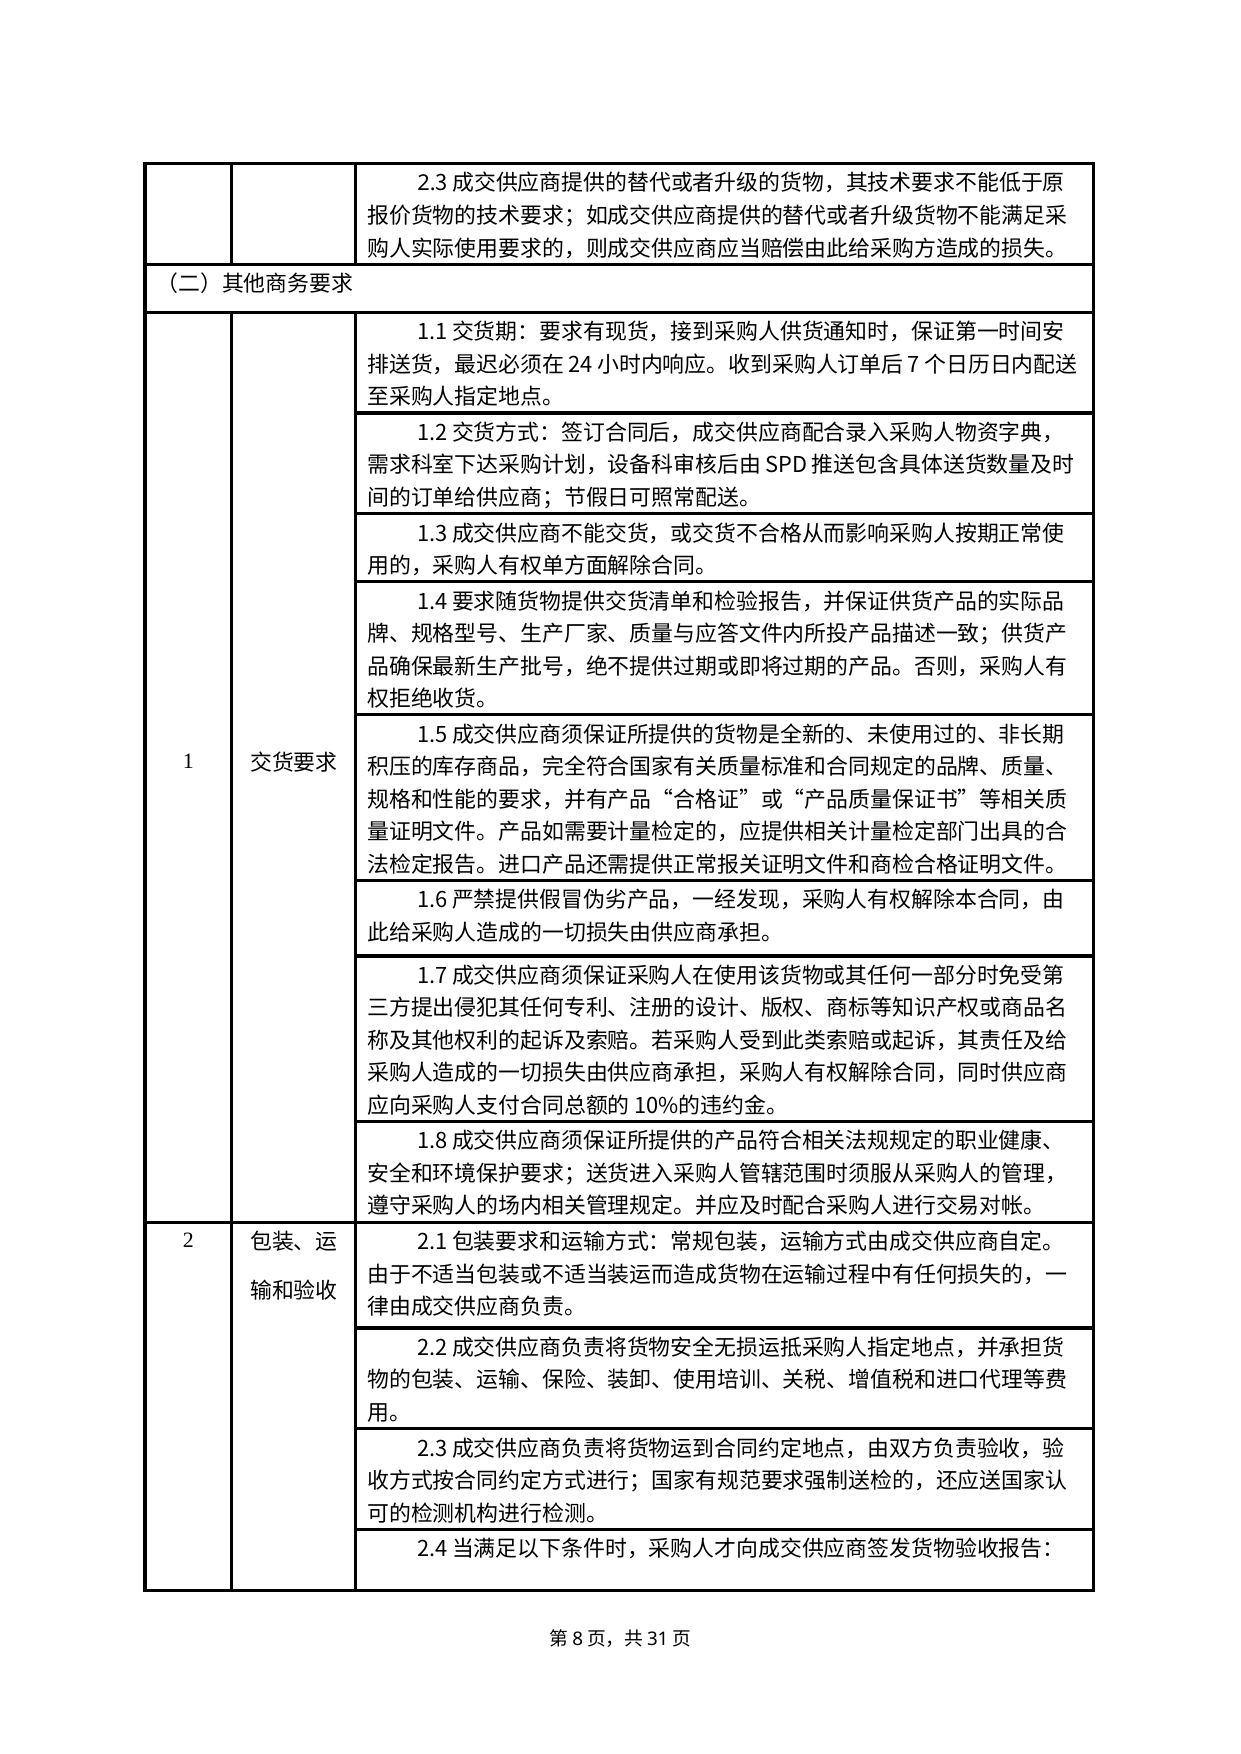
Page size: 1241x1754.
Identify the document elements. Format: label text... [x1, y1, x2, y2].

table_cell 2.3成交供应商负责将货物运到合同约定地点，由双方负责验收，验收方式按合同约定方式进行；国家有规范要求强制送检的，还应送国家认可的检测机构进行检测。 [357, 1430, 1092, 1528]
table_cell 1.3成交供应商不能交货，或交货不合格从而影响采购人按期正常使用的，采购人有权单方面解除合同。 [357, 515, 1092, 580]
table_cell 1.6严禁提供假冒伪劣产品，一经发现，采购人有权解除本合同，由此给采购人造成的一切损失由供应商承担。 [357, 882, 1092, 954]
table_cell 1.8成交供应商须保证所提供的产品符合相关法规规定的职业健康、安全和环境保护要求；送货进入采购人管辖范围时须服从采购人的管理，遵守采购人的场内相关管理规定。并应及时配合采购人进行交易对帐。 [357, 1123, 1092, 1221]
table_cell 1.4要求随货物提供交货清单和检验报告，并保证供货产品的实际品牌、规格型号、生产厂家、质量与应答文件内所投产品描述一致；供货产品确保最新生产批号，绝不提供过期或即将过期的产品。否则，采购人有权拒绝收货。 [357, 583, 1092, 713]
table_cell （二）其他商务要求 [147, 266, 1092, 311]
table_cell 包装、运输和验收 [233, 1224, 354, 1589]
table_cell 1.7成交供应商须保证采购人在使用该货物或其任何一部分时免受第三方提出侵犯其任何专利、注册的设计、版权、商标等知识产权或商品名称及其他权利的起诉及索赔。若采购人受到此类索赔或起诉，其责任及给采购人造成的一切损失由供应商承担，采购人有权解除合同，同时供应商应向采购人支付合同总额的10%的违约金。 [357, 958, 1092, 1120]
table_cell 1.2交货方式：签订合同后，成交供应商配合录入采购人物资字典，需求科室下达采购计划，设备科审核后由SPD推送包含具体送货数量及时间的订单给供应商；节假日可照常配送。 [357, 415, 1092, 512]
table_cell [357, 1531, 1092, 1589]
table_cell 1.1交货期：要求有现货，接到采购人供货通知时，保证第一时间安排送货，最迟必须在24小时内响应。收到采购人订单后7个日历日内配送至采购人指定地点。 [357, 314, 1092, 411]
table_cell 1.5成交供应商须保证所提供的货物是全新的、未使用过的、非长期积压的库存商品，完全符合国家有关质量标准和合同规定的品牌、质量、规格和性能的要求，并有产品“合格证”或“产品质量保证书”等相关质量证明文件。产品如需要计量检定的，应提供相关计量检定部门出具的合法检定报告。进口产品还需提供正常报关证明文件和商检合格证明文件。 [357, 716, 1092, 879]
table_cell 2.3成交供应商提供的替代或者升级的货物，其技术要求不能低于原报价货物的技术要求；如成交供应商提供的替代或者升级货物不能满足采购人实际使用要求的，则成交供应商应当赔偿由此给采购方造成的损失。 [357, 165, 1092, 263]
table_cell 2.1包装要求和运输方式：常规包装，运输方式由成交供应商自定。由于不适当包装或不适当装运而造成货物在运输过程中有任何损失的，一律由成交供应商负责。 [357, 1224, 1092, 1326]
table_cell 交货要求 [233, 314, 354, 1221]
table_cell 2 [147, 1224, 230, 1589]
table_cell 1 [147, 314, 230, 1221]
table_cell 2.2成交供应商负责将货物安全无损运抵采购人指定地点，并承担货物的包装、运输、保险、装卸、使用培训、关税、增值税和进口代理等费用。 [357, 1330, 1092, 1427]
